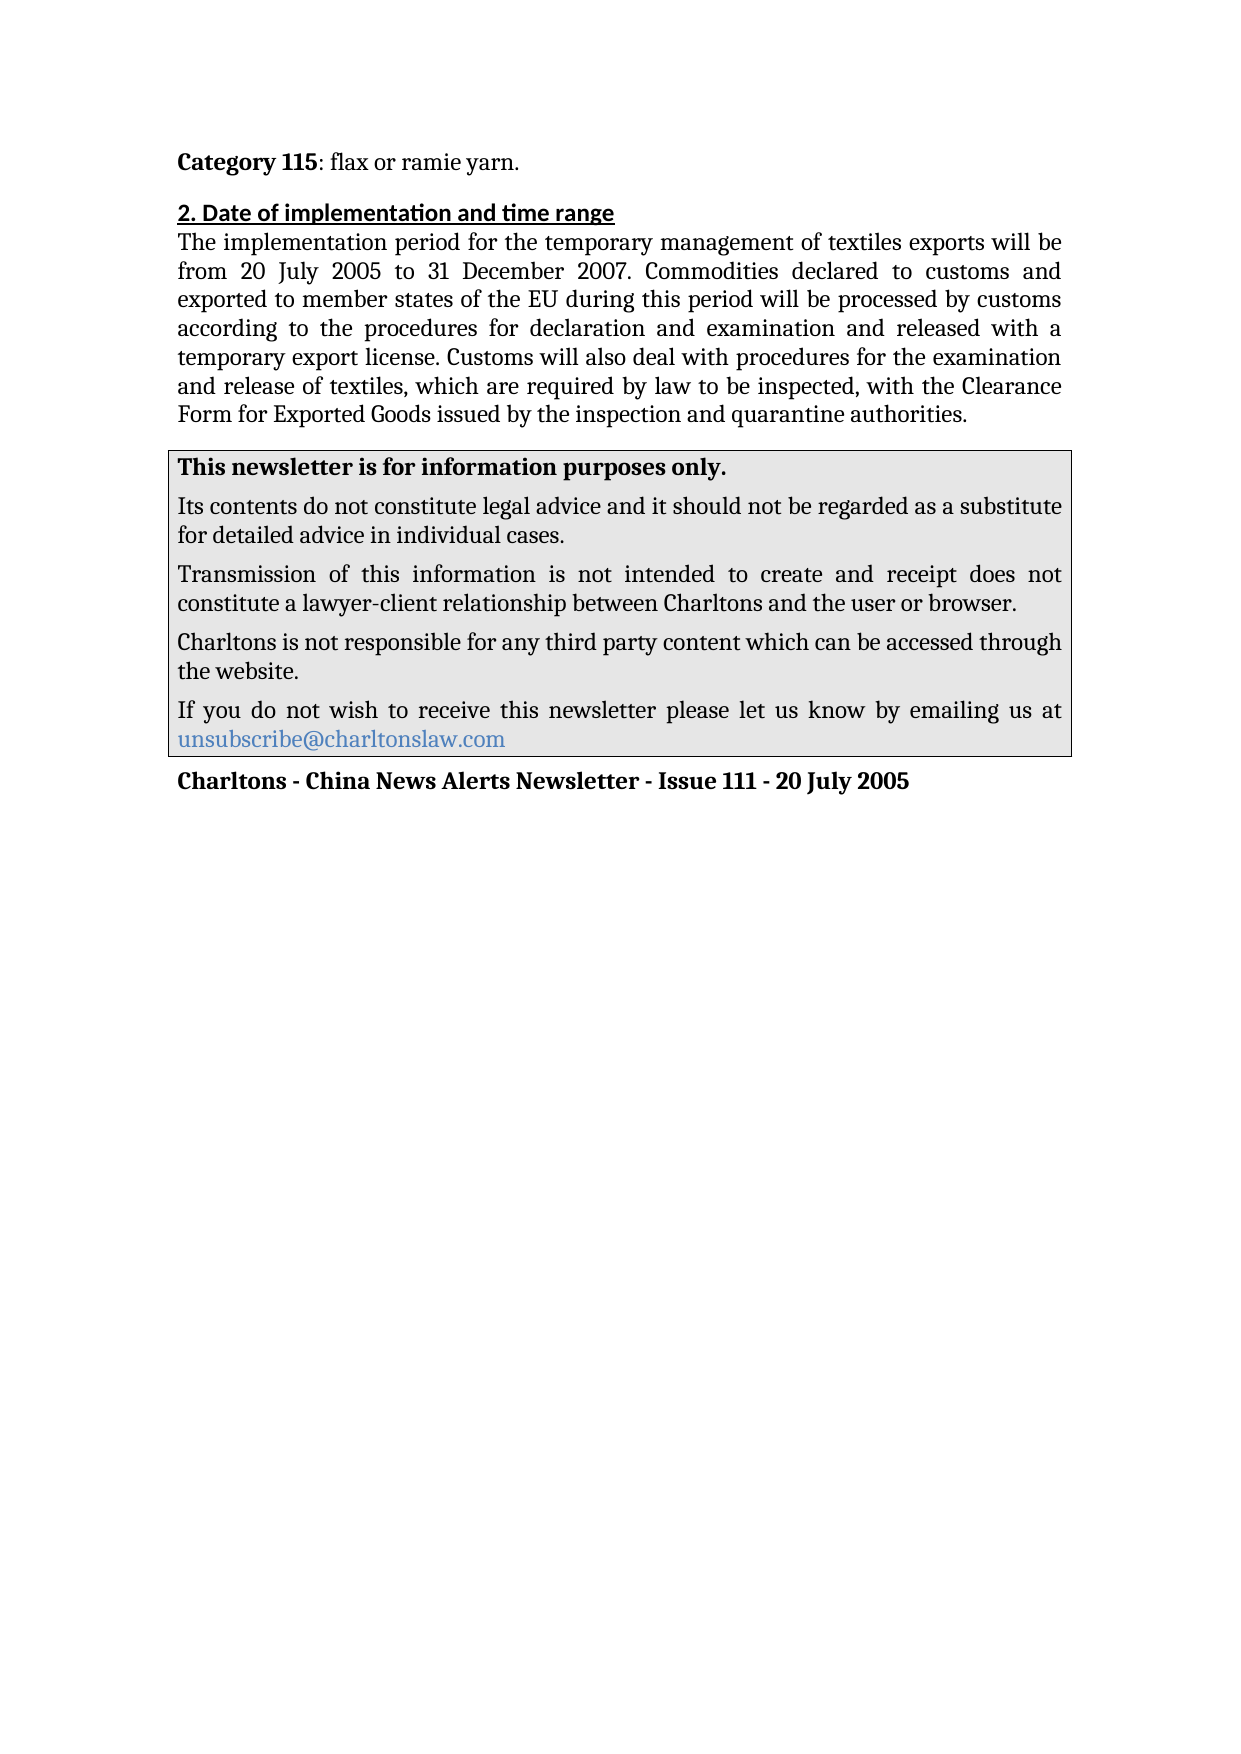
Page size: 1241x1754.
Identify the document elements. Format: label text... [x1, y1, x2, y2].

text Its contents do not constitute legal advice and it should not be regarded as a substitute for detailed advice in individual cases. [169, 489, 1071, 550]
text Category 115: flax or ramie yarn. [177, 148, 1063, 176]
text If you do not wish to receive this newsletter please let us know by emailing us at unsubscribe@charltonslaw.com [169, 693, 1071, 756]
text This newsletter is for information purposes only. [169, 451, 1071, 482]
text Charltons is not responsible for any third party content which can be accessed through the website. [169, 625, 1071, 686]
text Transmission of this information is not intended to create and receipt does not constitute a lawyer-client relationship between Charltons and the user or browser. [169, 557, 1071, 618]
text The implementation period for the temporary management of textiles exports will be from 20 July 2005 to 31 December 2007. Commodities declared to customs and exported to member states of the EU during this period will be processed by customs according to the procedures for declaration and examination and released with a temporary export license. Customs will also deal with procedures for the examination and release of textiles, which are required by law to be inspected, with the Clearance Form for Exported Goods issued by the inspection and quarantine authorities. [177, 228, 1063, 429]
subtitle 2. Date of implementation and time range [177, 197, 1063, 228]
text Charltons - China News Alerts Newsletter - Issue 111 - 20 July 2005 [177, 767, 1063, 796]
